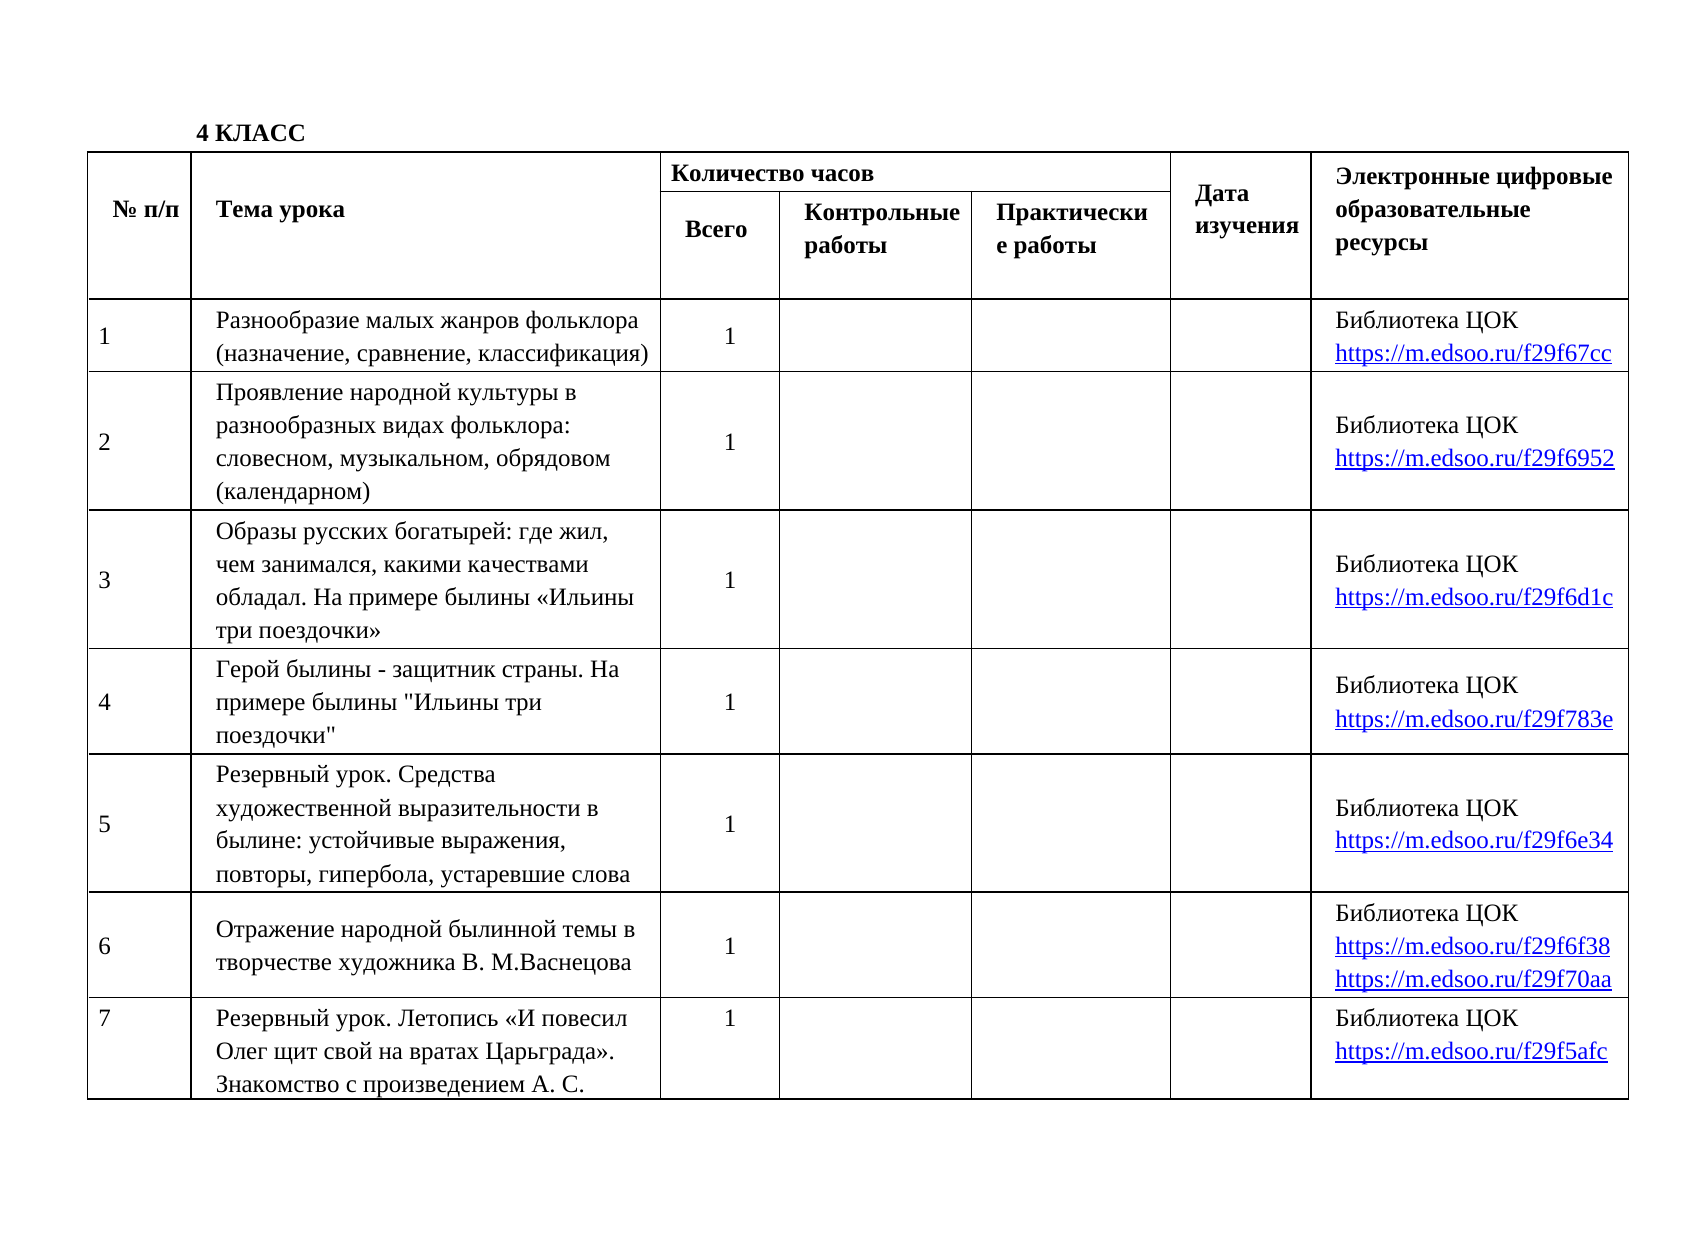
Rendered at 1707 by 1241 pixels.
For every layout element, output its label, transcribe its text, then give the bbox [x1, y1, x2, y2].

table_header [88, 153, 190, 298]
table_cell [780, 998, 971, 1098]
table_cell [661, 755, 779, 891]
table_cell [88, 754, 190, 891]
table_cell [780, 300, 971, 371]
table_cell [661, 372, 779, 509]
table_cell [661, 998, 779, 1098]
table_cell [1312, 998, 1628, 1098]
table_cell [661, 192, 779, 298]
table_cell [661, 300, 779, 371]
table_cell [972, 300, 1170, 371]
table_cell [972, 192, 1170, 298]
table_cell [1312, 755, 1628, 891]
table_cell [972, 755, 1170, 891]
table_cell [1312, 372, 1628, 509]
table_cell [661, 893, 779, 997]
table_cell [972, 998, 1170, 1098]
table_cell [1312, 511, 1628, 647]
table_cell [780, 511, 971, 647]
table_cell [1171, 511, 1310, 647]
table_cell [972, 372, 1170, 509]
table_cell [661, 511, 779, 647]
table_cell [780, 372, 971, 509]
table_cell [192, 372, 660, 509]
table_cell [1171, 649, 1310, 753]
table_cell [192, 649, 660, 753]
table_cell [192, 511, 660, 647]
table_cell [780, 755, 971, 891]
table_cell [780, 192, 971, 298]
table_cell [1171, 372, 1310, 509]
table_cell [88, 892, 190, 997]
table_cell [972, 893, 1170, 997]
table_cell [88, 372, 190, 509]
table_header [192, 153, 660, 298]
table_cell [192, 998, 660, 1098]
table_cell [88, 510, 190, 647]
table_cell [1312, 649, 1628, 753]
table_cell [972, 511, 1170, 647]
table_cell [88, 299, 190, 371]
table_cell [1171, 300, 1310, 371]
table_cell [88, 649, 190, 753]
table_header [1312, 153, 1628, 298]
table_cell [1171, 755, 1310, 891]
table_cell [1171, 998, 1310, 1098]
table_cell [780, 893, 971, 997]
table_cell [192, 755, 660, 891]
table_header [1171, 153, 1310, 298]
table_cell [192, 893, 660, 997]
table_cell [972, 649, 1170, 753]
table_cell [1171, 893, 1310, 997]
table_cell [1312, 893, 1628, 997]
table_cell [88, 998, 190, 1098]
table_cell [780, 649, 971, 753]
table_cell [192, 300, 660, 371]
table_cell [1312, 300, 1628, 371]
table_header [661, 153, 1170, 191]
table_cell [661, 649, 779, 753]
text 4 КЛАСС [190, 118, 1618, 147]
